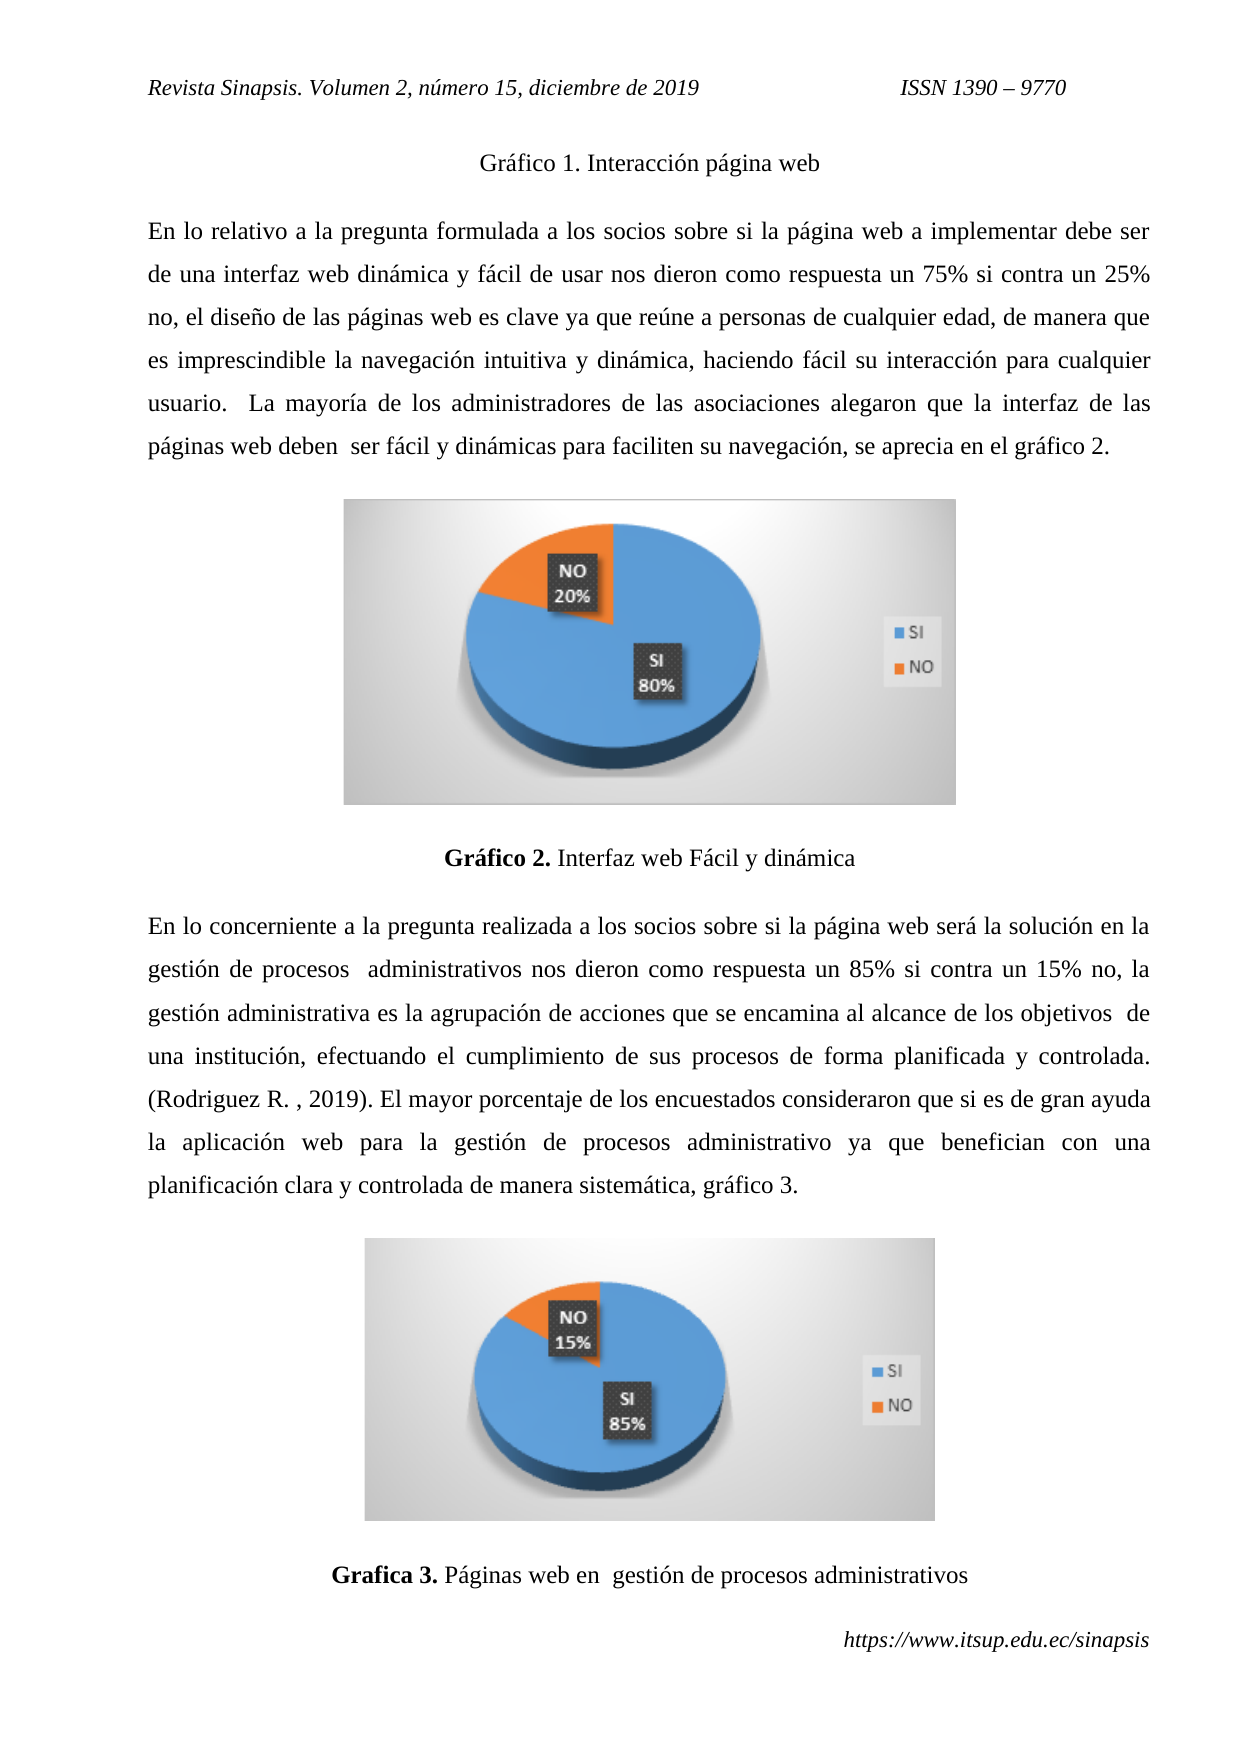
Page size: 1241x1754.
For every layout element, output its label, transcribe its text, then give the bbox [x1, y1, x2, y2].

text Gráfico 1. Interacción página web [148, 148, 1152, 176]
picture [364, 1238, 935, 1521]
text En lo relativo a la pregunta formulada a los socios sobre si la página web a implementar debe ser de una interfaz web dinámica y fácil de usar nos dieron como respuesta un 75% si contra un 25% no, el diseño de las páginas web es clave ya que reúne a personas de cualquier edad, de manera que es imprescindible la navegación intuitiva y dinámica, haciendo fácil su interacción para cualquier usuario. La mayoría de los administradores de las asociaciones alegaron que la interfaz de las páginas web deben ser fácil y dinámicas para faciliten su navegación, se aprecia en el gráfico 2. [148, 216, 1152, 460]
picture [343, 499, 956, 805]
text Grafica 3. Páginas web en gestión de procesos administrativos [148, 1560, 1152, 1589]
text Gráfico 2. Interfaz web Fácil y dinámica [148, 843, 1152, 872]
text En lo concerniente a la pregunta realizada a los socios sobre si la página web será la solución en la gestión de procesos administrativos nos dieron como respuesta un 85% si contra un 15% no, la gestión administrativa es la agrupación de acciones que se encamina al alcance de los objetivos de una institución, efectuando el cumplimiento de sus procesos de forma planificada y controlada.. El mayor porcentaje de los encuestados consideraron que si es de gran ayuda la aplicación web para la gestión de procesos administrativo ya que benefician con una planificación clara y controlada de manera sistemática, gráfico 3. [148, 911, 1152, 1199]
